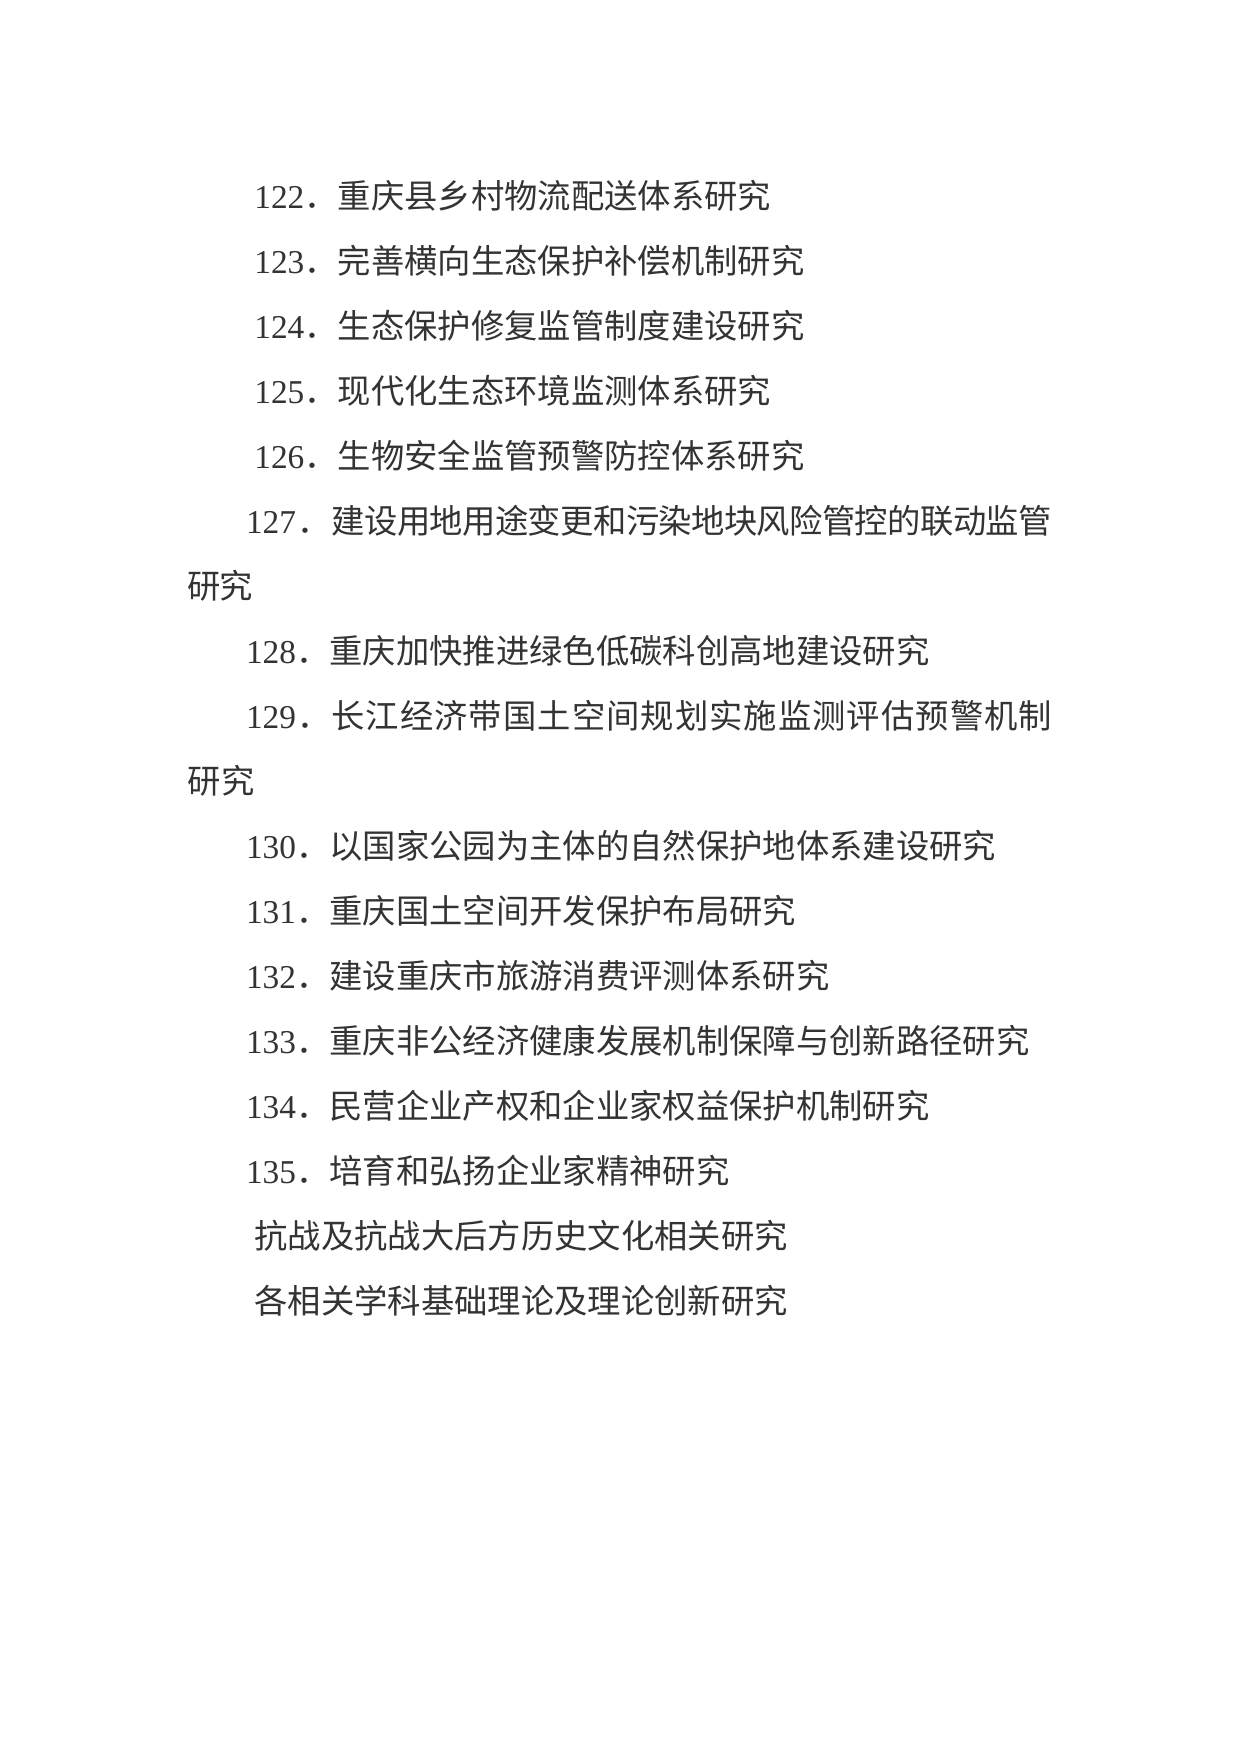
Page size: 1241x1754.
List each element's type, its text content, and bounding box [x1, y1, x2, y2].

text 133．重庆非公经济健康发展机制保障与创新路径研究 [187, 1007, 1053, 1072]
text 130．以国家公园为主体的自然保护地体系建设研究 [187, 812, 1053, 877]
text 129．长江经济带国土空间规划实施监测评估预警机制研究 [187, 682, 1053, 812]
text 123．完善横向生态保护补偿机制研究 [187, 227, 1053, 292]
text 124．生态保护修复监管制度建设研究 [187, 292, 1053, 357]
text 134．民营企业产权和企业家权益保护机制研究 [187, 1072, 1053, 1137]
text 131．重庆国土空间开发保护布局研究 [187, 877, 1053, 942]
text 127．建设用地用途变更和污染地块风险管控的联动监管研究 [187, 487, 1053, 617]
text 122．重庆县乡村物流配送体系研究 [187, 162, 1053, 227]
text 各相关学科基础理论及理论创新研究 [254, 1267, 1053, 1332]
text 125．现代化生态环境监测体系研究 [187, 357, 1053, 422]
text 128．重庆加快推进绿色低碳科创高地建设研究 [187, 617, 1053, 682]
text 132．建设重庆市旅游消费评测体系研究 [187, 942, 1053, 1007]
text 135．培育和弘扬企业家精神研究 [187, 1137, 1053, 1202]
text 126．生物安全监管预警防控体系研究 [187, 422, 1053, 487]
text 抗战及抗战大后方历史文化相关研究 [254, 1202, 1053, 1267]
